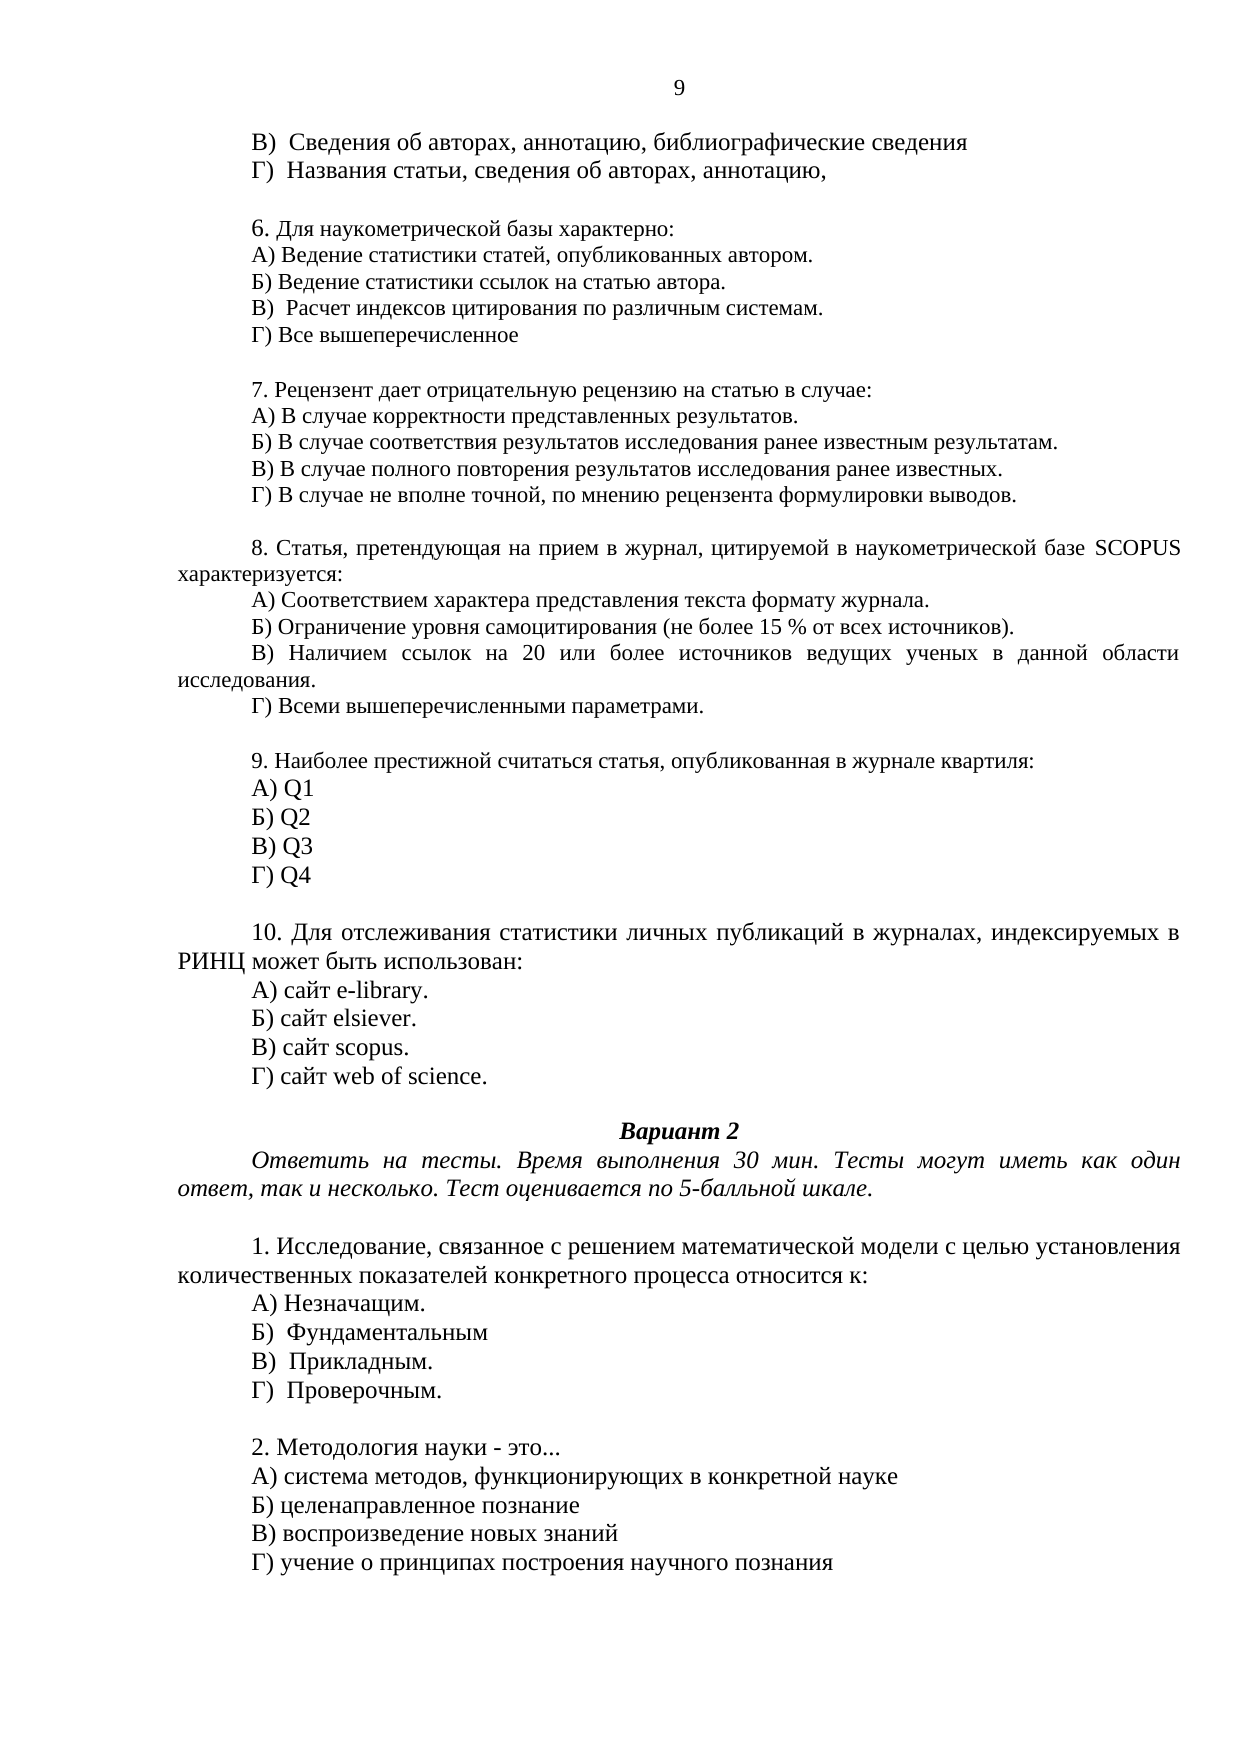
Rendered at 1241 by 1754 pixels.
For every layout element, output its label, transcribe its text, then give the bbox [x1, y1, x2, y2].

text А) Соответствием характера представления текста формату журнала. [177, 587, 1181, 613]
list 10. Для отслеживания статистики личных публикаций в журналах, индексируемых в РИНЦ может быть использован: [177, 917, 1181, 975]
text Г) В случае не вполне точной, по мнению рецензента формулировки выводов. [177, 481, 1181, 507]
text А) Незначащим. [177, 1288, 1181, 1317]
text В) воспроизведение новых знаний [177, 1518, 1181, 1547]
text Г) Проверочным. [177, 1375, 1181, 1403]
list 9. Наиболее престижной считаться статья, опубликованная в журнале квартиля: [177, 747, 1181, 773]
list В) Сведения об авторах, аннотацию, библиографические сведения [177, 127, 1181, 155]
text Г) Всеми вышеперечисленными параметрами. [177, 692, 1181, 718]
list А) Ведение статистики статей, опубликованных автором. [177, 242, 1181, 268]
list В) Расчет индексов цитирования по различным системам. [177, 294, 1181, 321]
text В) В случае полного повторения результатов исследования ранее известных. [177, 455, 1181, 481]
list Б) Q2 [177, 802, 1181, 831]
text В) Наличием ссылок на 20 или более источников ведущих ученых в данной области исследования. [177, 639, 1181, 692]
list Б) сайт elsiever. [177, 1003, 1181, 1032]
text Б) В случае соответствия результатов исследования ранее известным результатам. [177, 428, 1181, 455]
text Б) Фундаментальным [177, 1317, 1181, 1346]
list Ответить на тесты. Время выполнения 30 мин. Тесты могут иметь как один ответ, так и несколько. Тест оценивается по 5-балльной шкале. [177, 1145, 1181, 1202]
list В) Q3 [177, 831, 1181, 860]
text 1. Исследование, связанное с решением математической модели с целью установления количественных показателей конкретного процесса относится к: [177, 1231, 1181, 1288]
text Вариант 2 [177, 1116, 1181, 1145]
list 6. Для наукометрической базы характерно: [177, 213, 1181, 242]
list Г) сайт web of science. [177, 1061, 1181, 1090]
text В) Прикладным. [177, 1346, 1181, 1375]
text Б) Ограничение уровня самоцитирования (не более 15 % от всех источников). [177, 613, 1181, 639]
text А) В случае корректности представленных результатов. [177, 402, 1181, 428]
list Б) Ведение статистики ссылок на статью автора. [177, 268, 1181, 294]
text Г) учение о принципах построения научного познания [177, 1547, 1181, 1576]
list Г) Q4 [177, 860, 1181, 888]
text А) система методов, функционирующих в конкретной науке [177, 1461, 1181, 1490]
text 8. Статья, претендующая на прием в журнал, цитируемой в наукометрической базе SCOPUS характеризуется: [177, 534, 1181, 587]
list А) сайт e-library. [177, 975, 1181, 1003]
text 7. Рецензент дает отрицательную рецензию на статью в случае: [177, 376, 1181, 402]
list В) сайт scopus. [177, 1032, 1181, 1061]
text 2. Методология науки - это... [177, 1432, 1181, 1461]
list А) Q1 [177, 773, 1181, 802]
text Г) Все вышеперечисленное [177, 321, 1181, 347]
text Б) целенаправленное познание [177, 1490, 1181, 1518]
list Г) Названия статьи, сведения об авторах, аннотацию, [177, 155, 1181, 184]
